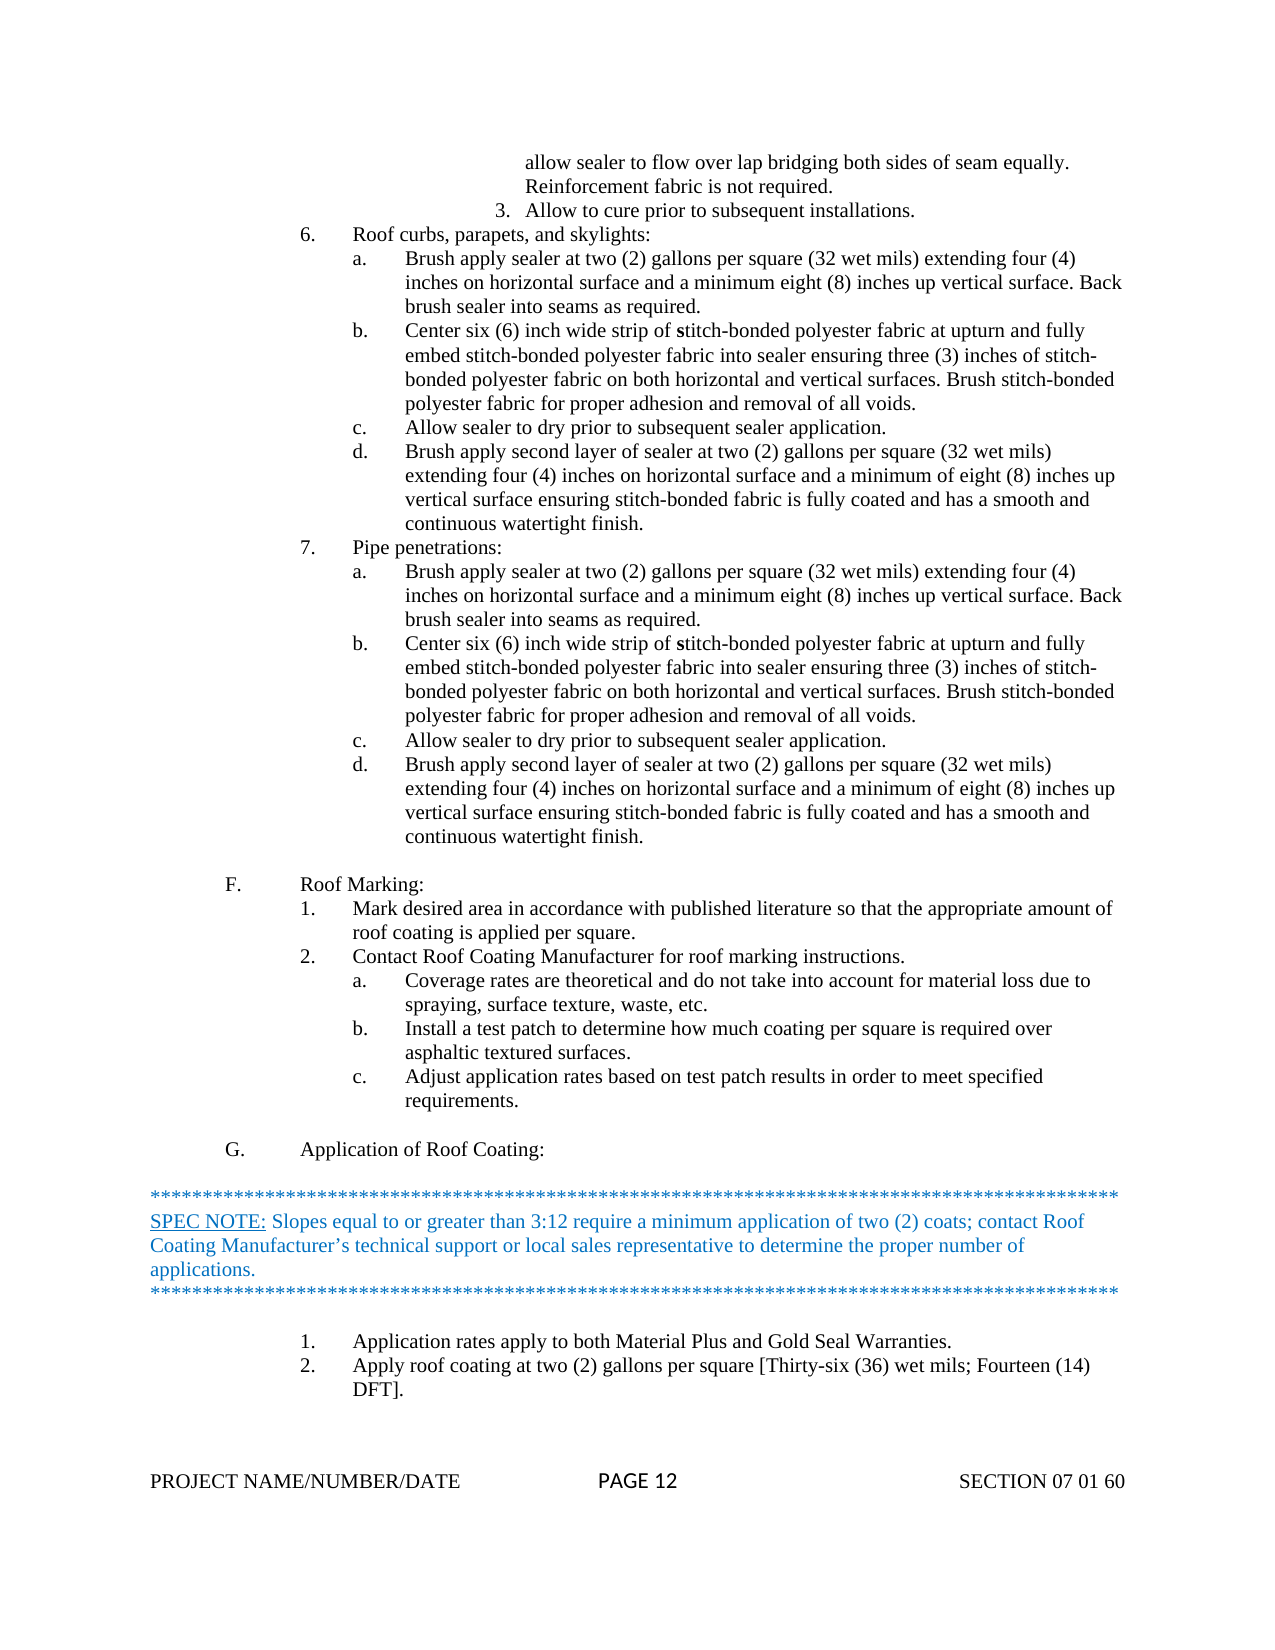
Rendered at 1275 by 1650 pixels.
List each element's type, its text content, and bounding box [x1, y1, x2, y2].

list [495, 150, 1125, 198]
list Roof curbs, parapets, and skylights: [300, 222, 1125, 246]
list Allow sealer to dry prior to subsequent sealer application. [352, 727, 1125, 752]
text SPEC NOTE: Slopes equal to or greater than 3:12 require a minimum application of two (2) coats; contact Roof Coating Manufacturer’s technical support or local sales representative to determine the proper number of applications. [150, 1209, 1125, 1281]
list Roof Marking: [225, 872, 1125, 896]
list Apply roof coating at two (2) gallons per square [Thirty-six (36) wet mils; Fourteen (14) DFT]. [300, 1353, 1125, 1401]
list ********************************************************************************************* [150, 1185, 1125, 1209]
list Adjust application rates based on test patch results in order to meet specified requirements. [352, 1064, 1125, 1112]
list Allow to cure prior to subsequent installations. [495, 198, 1125, 222]
list Center six (6) inch wide strip of stitch-bonded polyester fabric at upturn and fully embed stitch-bonded polyester fabric into sealer ensuring three (3) inches of stitch-bonded polyester fabric on both horizontal and vertical surfaces. Brush stitch-bonded polyester fabric for proper adhesion and removal of all voids. [352, 318, 1125, 415]
list Brush apply second layer of sealer at two (2) gallons per square (32 wet mils) extending four (4) inches on horizontal surface and a minimum of eight (8) inches up vertical surface ensuring stitch-bonded fabric is fully coated and has a smooth and continuous watertight finish. [352, 752, 1125, 848]
list Pipe penetrations: [300, 535, 1125, 559]
list Application of Roof Coating: [225, 1137, 1125, 1161]
list Brush apply sealer at two (2) gallons per square (32 wet mils) extending four (4) inches on horizontal surface and a minimum eight (8) inches up vertical surface. Back brush sealer into seams as required. [352, 559, 1125, 631]
list Contact Roof Coating Manufacturer for roof marking instructions. [300, 944, 1125, 968]
list Application rates apply to both Material Plus and Gold Seal Warranties. [300, 1329, 1125, 1353]
list Install a test patch to determine how much coating per square is required over asphaltic textured surfaces. [352, 1016, 1125, 1064]
list Mark desired area in accordance with published literature so that the appropriate amount of roof coating is applied per square. [300, 896, 1125, 944]
list Brush apply second layer of sealer at two (2) gallons per square (32 wet mils) extending four (4) inches on horizontal surface and a minimum of eight (8) inches up vertical surface ensuring stitch-bonded fabric is fully coated and has a smooth and continuous watertight finish. [352, 439, 1125, 535]
list Center six (6) inch wide strip of stitch-bonded polyester fabric at upturn and fully embed stitch-bonded polyester fabric into sealer ensuring three (3) inches of stitch-bonded polyester fabric on both horizontal and vertical surfaces. Brush stitch-bonded polyester fabric for proper adhesion and removal of all voids. [352, 631, 1125, 727]
list Allow sealer to dry prior to subsequent sealer application. [352, 415, 1125, 439]
text ********************************************************************************************* [150, 1281, 1125, 1305]
list Coverage rates are theoretical and do not take into account for material loss due to spraying, surface texture, waste, etc. [352, 968, 1125, 1016]
list Brush apply sealer at two (2) gallons per square (32 wet mils) extending four (4) inches on horizontal surface and a minimum eight (8) inches up vertical surface. Back brush sealer into seams as required. [352, 246, 1125, 318]
